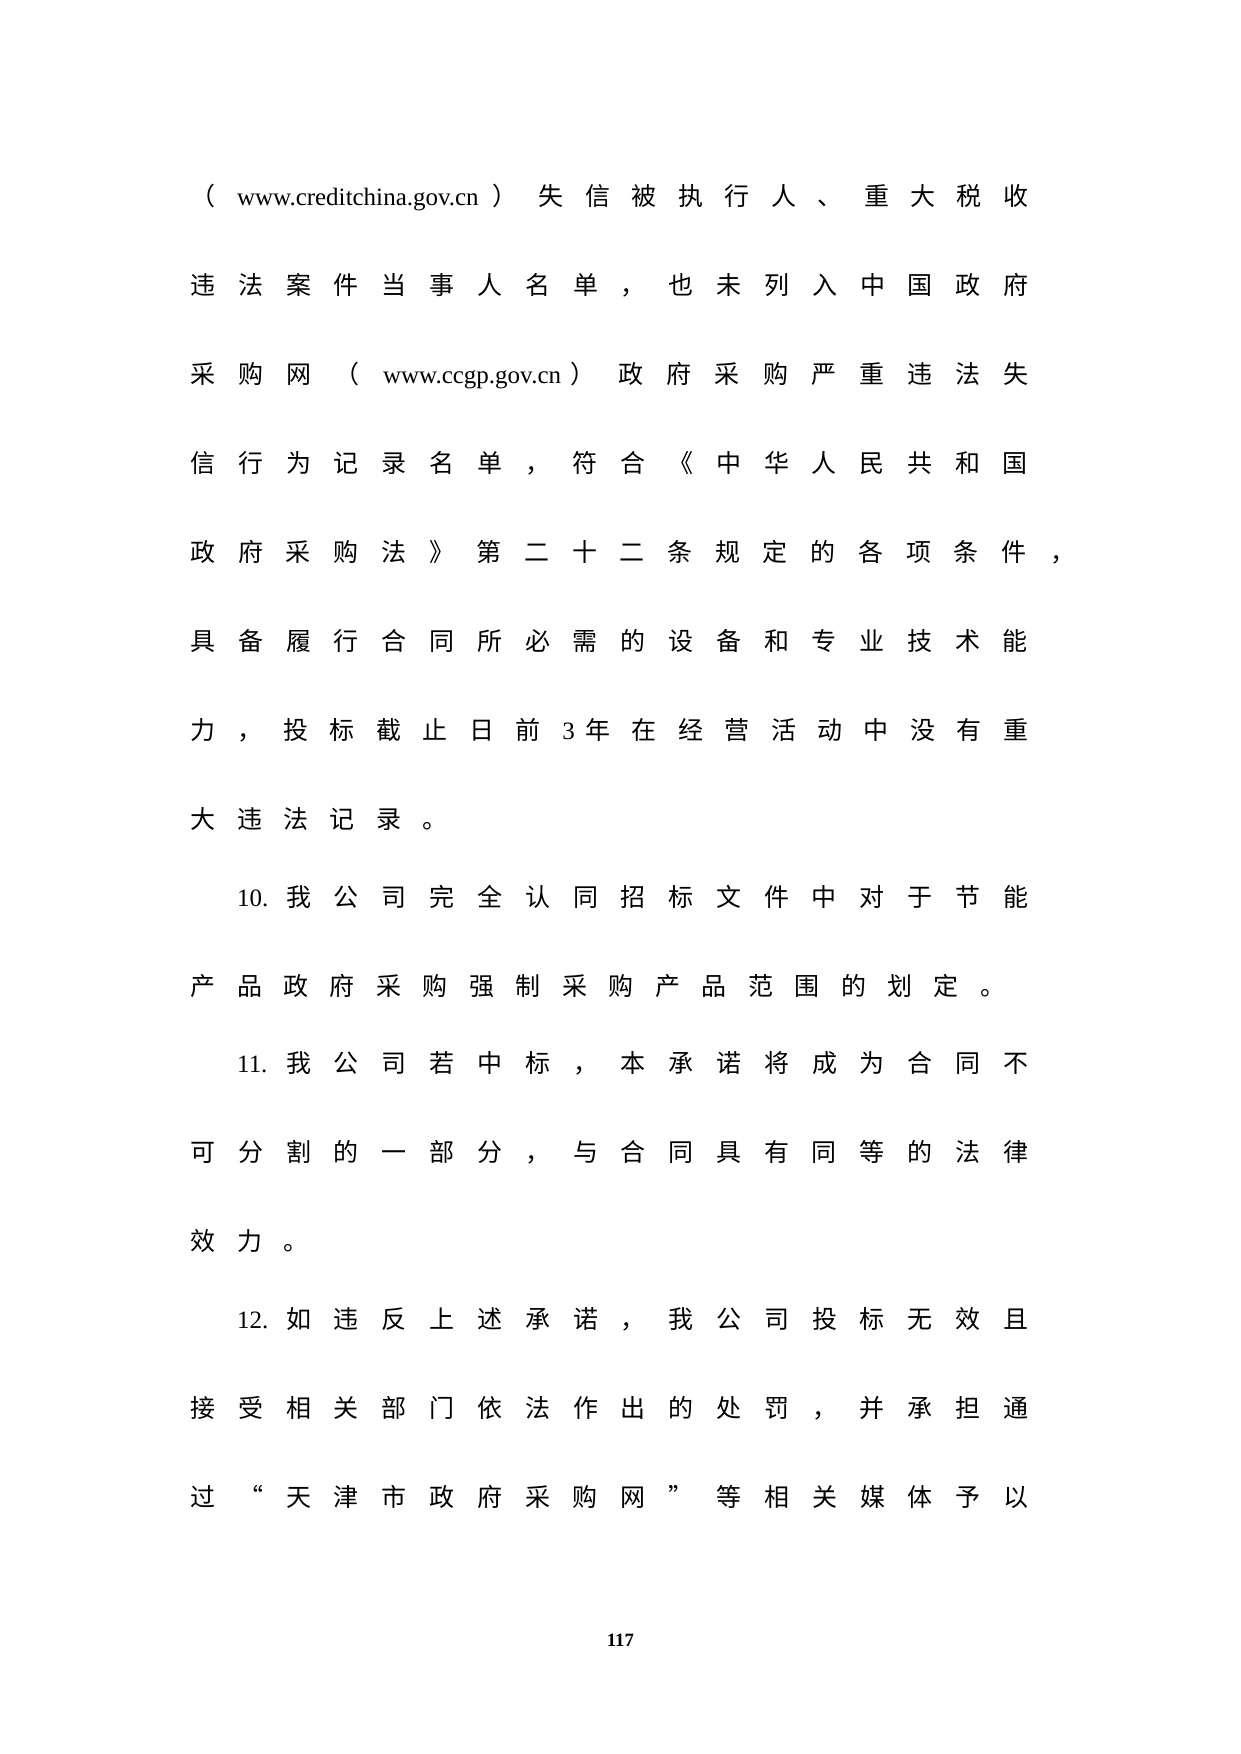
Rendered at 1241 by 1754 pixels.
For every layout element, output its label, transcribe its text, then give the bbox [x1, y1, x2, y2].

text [190, 164, 1050, 847]
text 11. 我公司若中标，本承诺将成为合同不可分割的一部分，与合同具有同等的法律效力。 [190, 1032, 1050, 1269]
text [190, 1288, 1050, 1525]
text 10. 我公司完全认同招标文件中对于节能产品政府采购强制采购产品范围的划定。 [190, 865, 1050, 1014]
